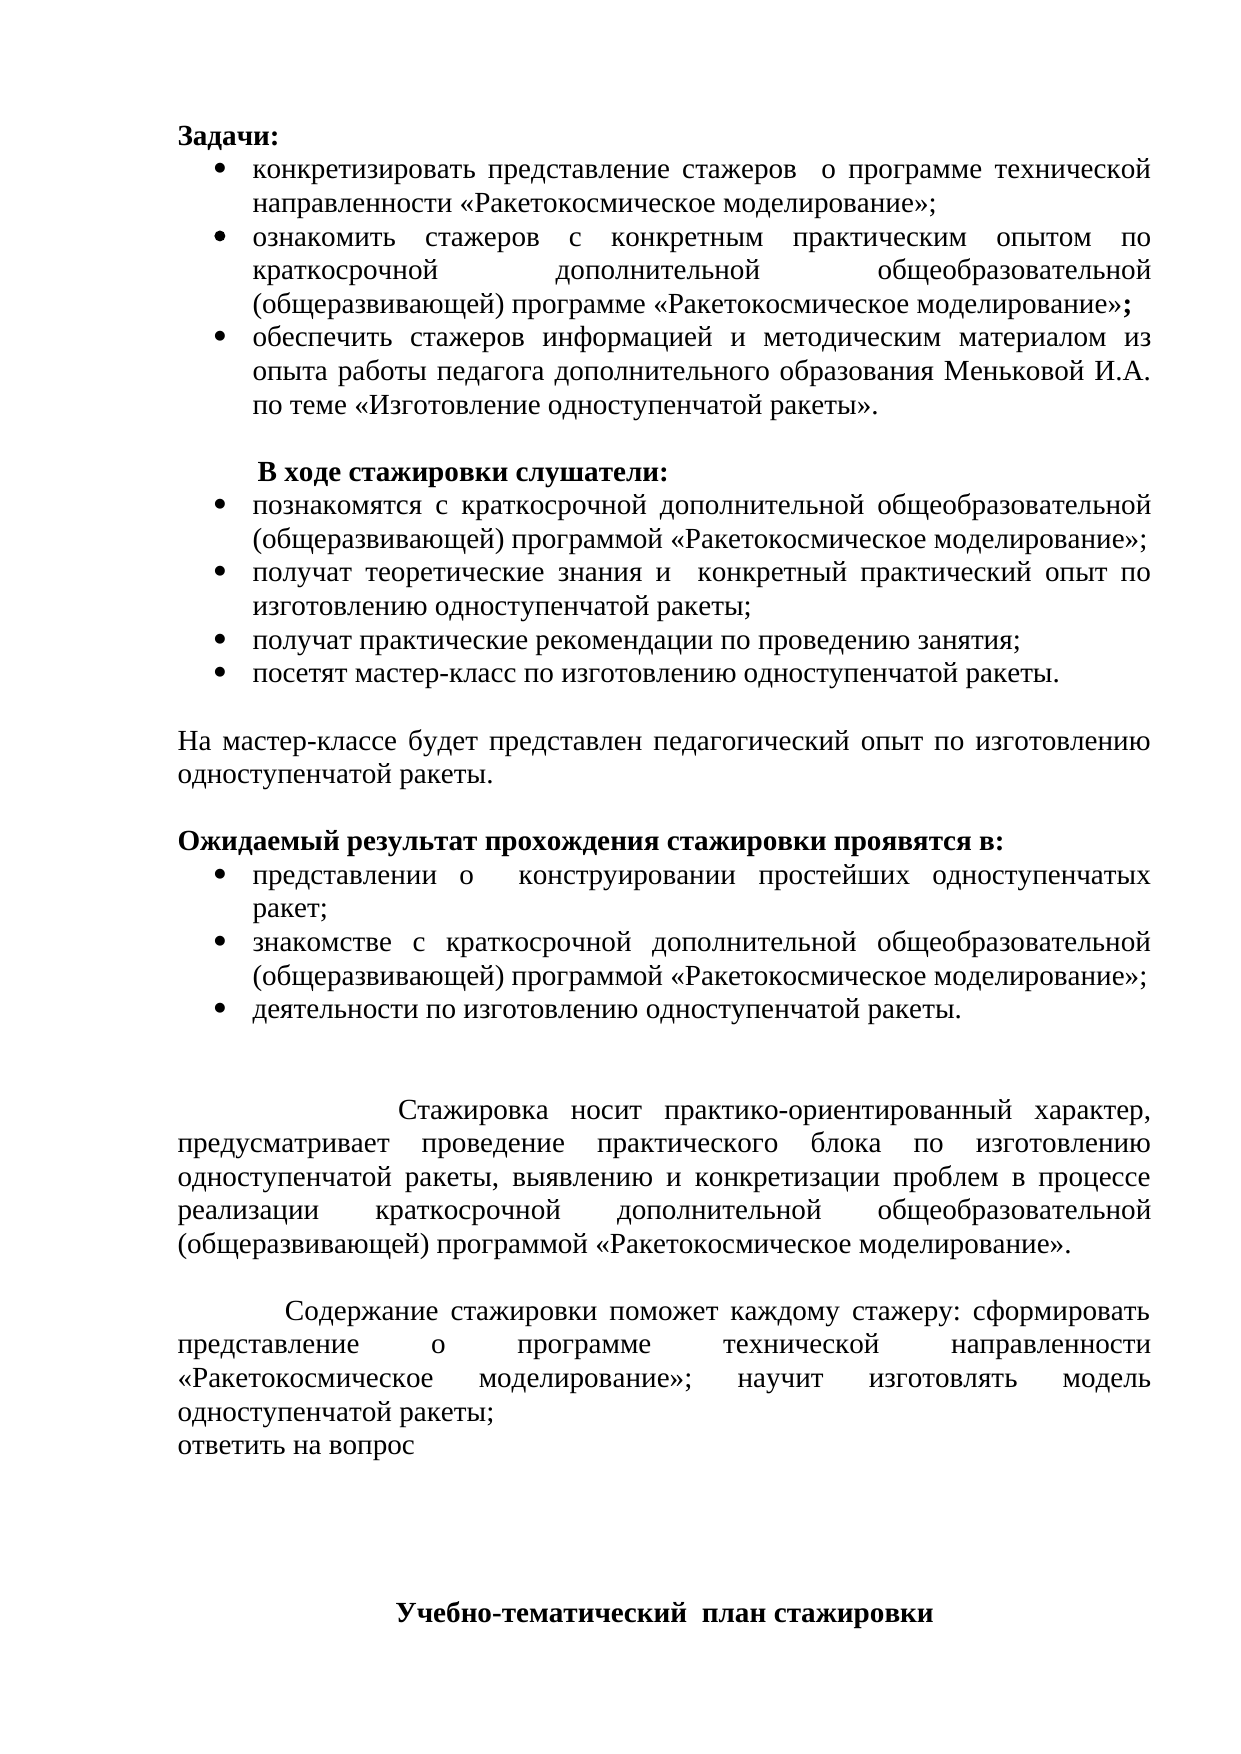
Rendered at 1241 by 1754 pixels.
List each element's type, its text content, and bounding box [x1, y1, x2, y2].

text Учебно-тематический план стажировки [177, 1595, 1152, 1628]
text В ходе стажировки слушатели: [177, 454, 1152, 487]
list ознакомить стажеров с конкретным практическим опытом по краткосрочной дополнительной общеобразовательной (общеразвивающей) программе «Ракетокосмическое моделирование»; [215, 219, 1152, 319]
text На мастер-классе будет представлен педагогический опыт по изготовлению одноступенчатой ракеты. [177, 723, 1152, 790]
text Задачи: [177, 118, 1152, 152]
list обеспечить стажеров информацией и методическим материалом из опыта работы педагога дополнительного образования Меньковой И.А. по теме «Изготовление одноступенчатой ракеты». [215, 319, 1152, 420]
text Стажировка носит практико-ориентированный характер, предусматривает проведение практического блока по изготовлению одноступенчатой ракеты, выявлению и конкретизации проблем в процессе реализации краткосрочной дополнительной общеобразовательной (общеразвивающей) программой «Ракетокосмическое моделирование». [177, 1092, 1152, 1259]
list деятельности по изготовлению одноступенчатой ракеты. [215, 991, 1152, 1025]
text Ожидаемый результат прохождения стажировки проявятся в: [177, 823, 1152, 857]
list познакомятся с краткосрочной дополнительной общеобразовательной (общеразвивающей) программой «Ракетокосмическое моделирование»; [215, 487, 1152, 554]
text Содержание стажировки поможет каждому стажеру: сформировать представление о программе технической направленности «Ракетокосмическое моделирование»; научит изготовлять модель одноступенчатой ракеты; [177, 1293, 1152, 1427]
list получат практические рекомендации по проведению занятия; [215, 622, 1152, 655]
list конкретизировать представление стажеров о программе технической направленности «Ракетокосмическое моделирование»; [215, 152, 1152, 219]
list знакомстве с краткосрочной дополнительной общеобразовательной (общеразвивающей) программой «Ракетокосмическое моделирование»; [215, 924, 1152, 991]
list представлении о конструировании простейших одноступенчатых ракет; [215, 857, 1152, 924]
list посетят мастер-класс по изготовлению одноступенчатой ракеты. [215, 655, 1152, 689]
text ответить на вопрос [177, 1427, 1152, 1461]
list получат теоретические знания и конкретный практический опыт по изготовлению одноступенчатой ракеты; [215, 554, 1152, 622]
